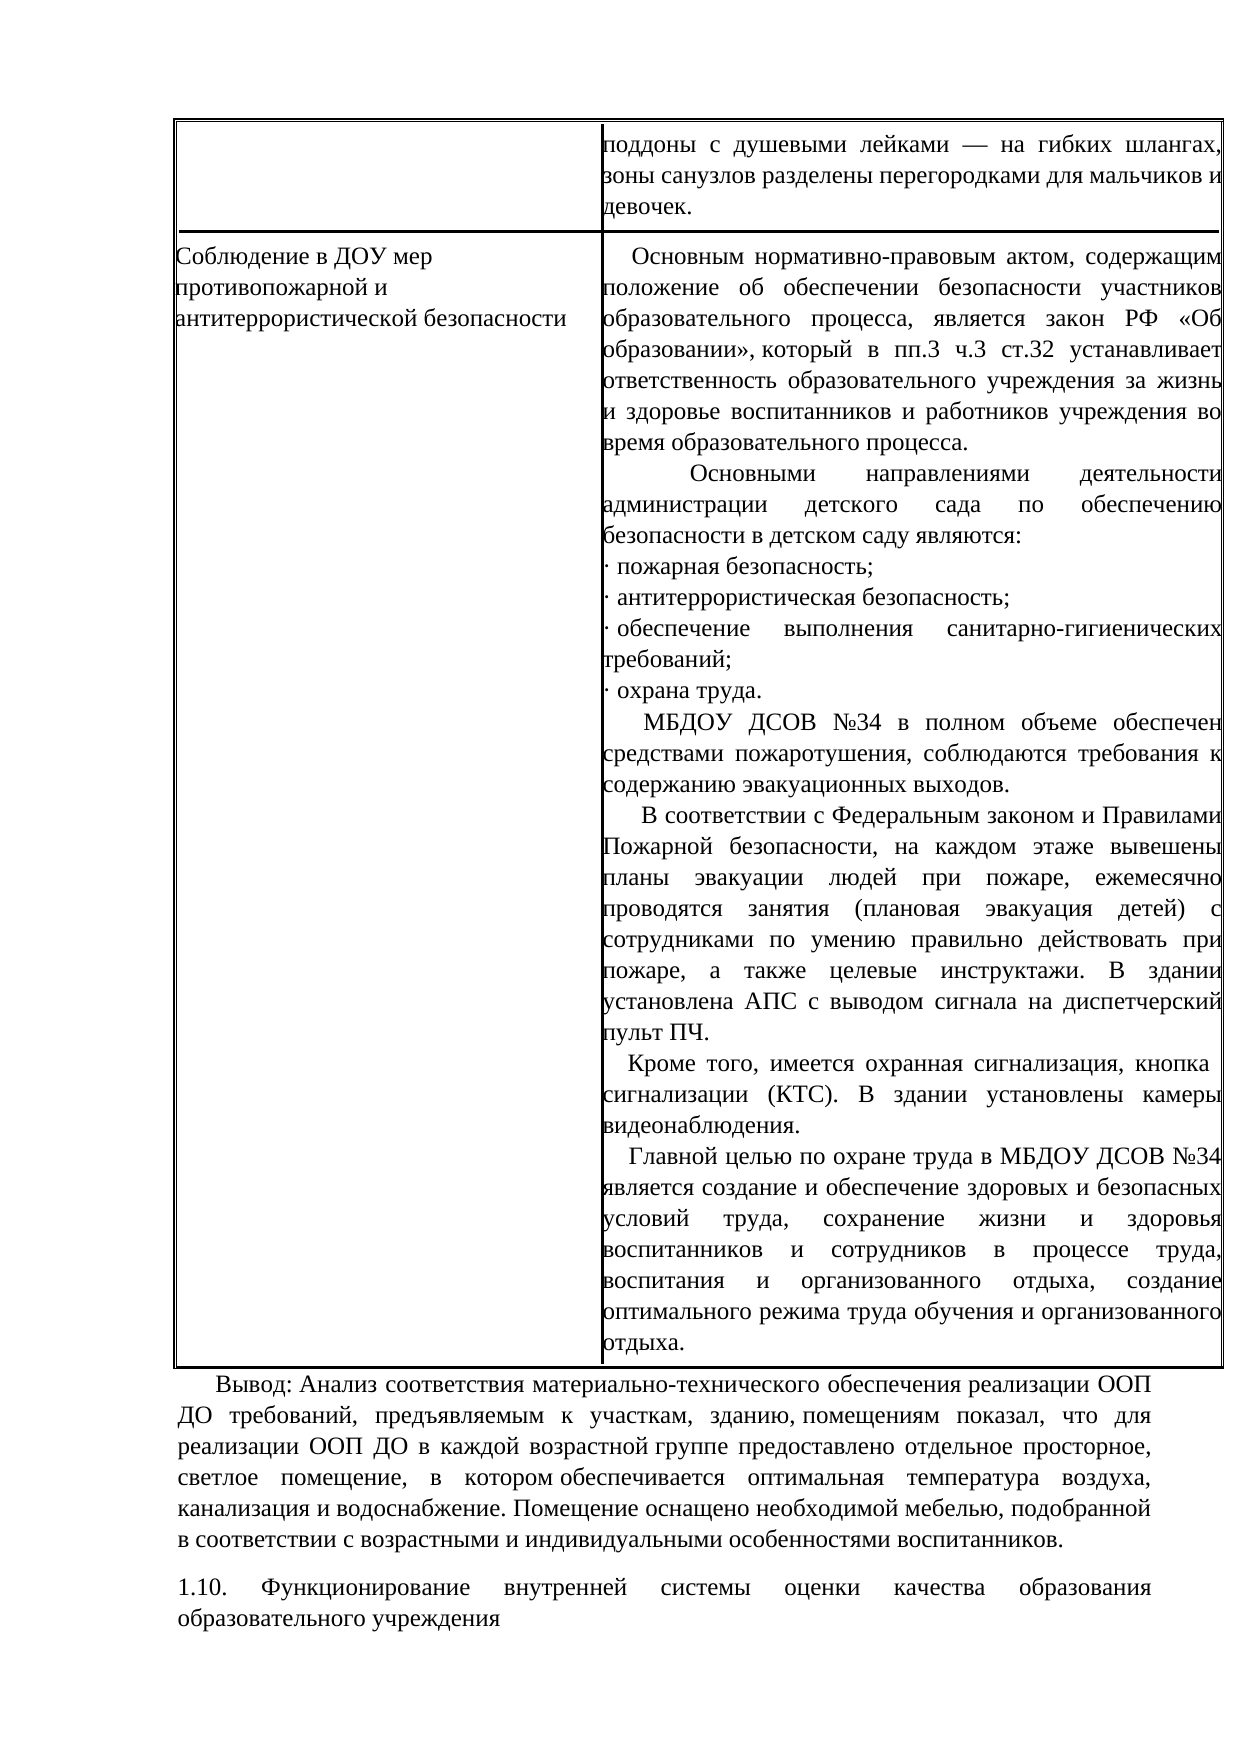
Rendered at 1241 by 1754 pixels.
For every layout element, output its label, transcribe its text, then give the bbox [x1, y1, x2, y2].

table_cell Основным нормативно-правовым актом, содержащим положение об обеспечении безопасности участников образовательного процесса, является закон РФ «Об образовании», который в пп.3 ч.3 ст.32 устанавливает ответственность образовательного учреждения за жизнь и здоровье воспитанников и работников учреждения во время образовательного процесса. Основными направлениями деятельности администрации детского сада по обеспечению безопасности в детском саду являются: · пожарная безопасность; · антитеррористическая безопасность; · обеспечение выполнения санитарно-гигиенических требований; · охрана труда. МБДОУ ДСОВ №34 в полном объеме обеспечен средствами пожаротушения, соблюдаются требования к содержанию эвакуационных выходов. В соответствии с Федеральным законом и Правилами Пожарной безопасности, на каждом этаже вывешены планы эвакуации людей при пожаре, ежемесячно проводятся занятия (плановая эвакуация детей) с сотрудниками по умению правильно действовать при пожаре, а также целевые инструктажи. В здании установлена АПС с выводом сигнала на диспетчерский пульт ПЧ. Кроме того, имеется охранная сигнализация, кнопка сигнализации (КТС). В здании установлены камеры видеонаблюдения. Главной целью по охране труда в МБДОУ ДСОВ №34 является создание и обеспечение здоровых и безопасных условий труда, сохранение жизни и здоровья воспитанников и сотрудников в процессе труда, воспитания и организованного отдыха, создание оптимального режима труда обучения и организованного отдыха. [602, 230, 1221, 1366]
text 1.10. Функционирование внутренней системы оценки качества образования образовательного учреждения [177, 1572, 1152, 1632]
table_cell Соблюдение в ДОУ мер противопожарной и антитеррористической безопасности [177, 230, 602, 1366]
text Вывод: Анализ соответствия материально-технического обеспечения реализации ООП ДО требований, предъявляемым к участкам, зданию, помещениям показал, что для реализации ООП ДО в каждой возрастной группе предоставлено отдельное просторное, светлое помещение, в котором обеспечивается оптимальная температура воздуха, канализация и водоснабжение. Помещение оснащено необходимой мебелью, подобранной в соответствии с возрастными и индивидуальными особенностями воспитанников. [177, 1369, 1152, 1553]
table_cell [177, 122, 602, 230]
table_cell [602, 122, 1221, 230]
